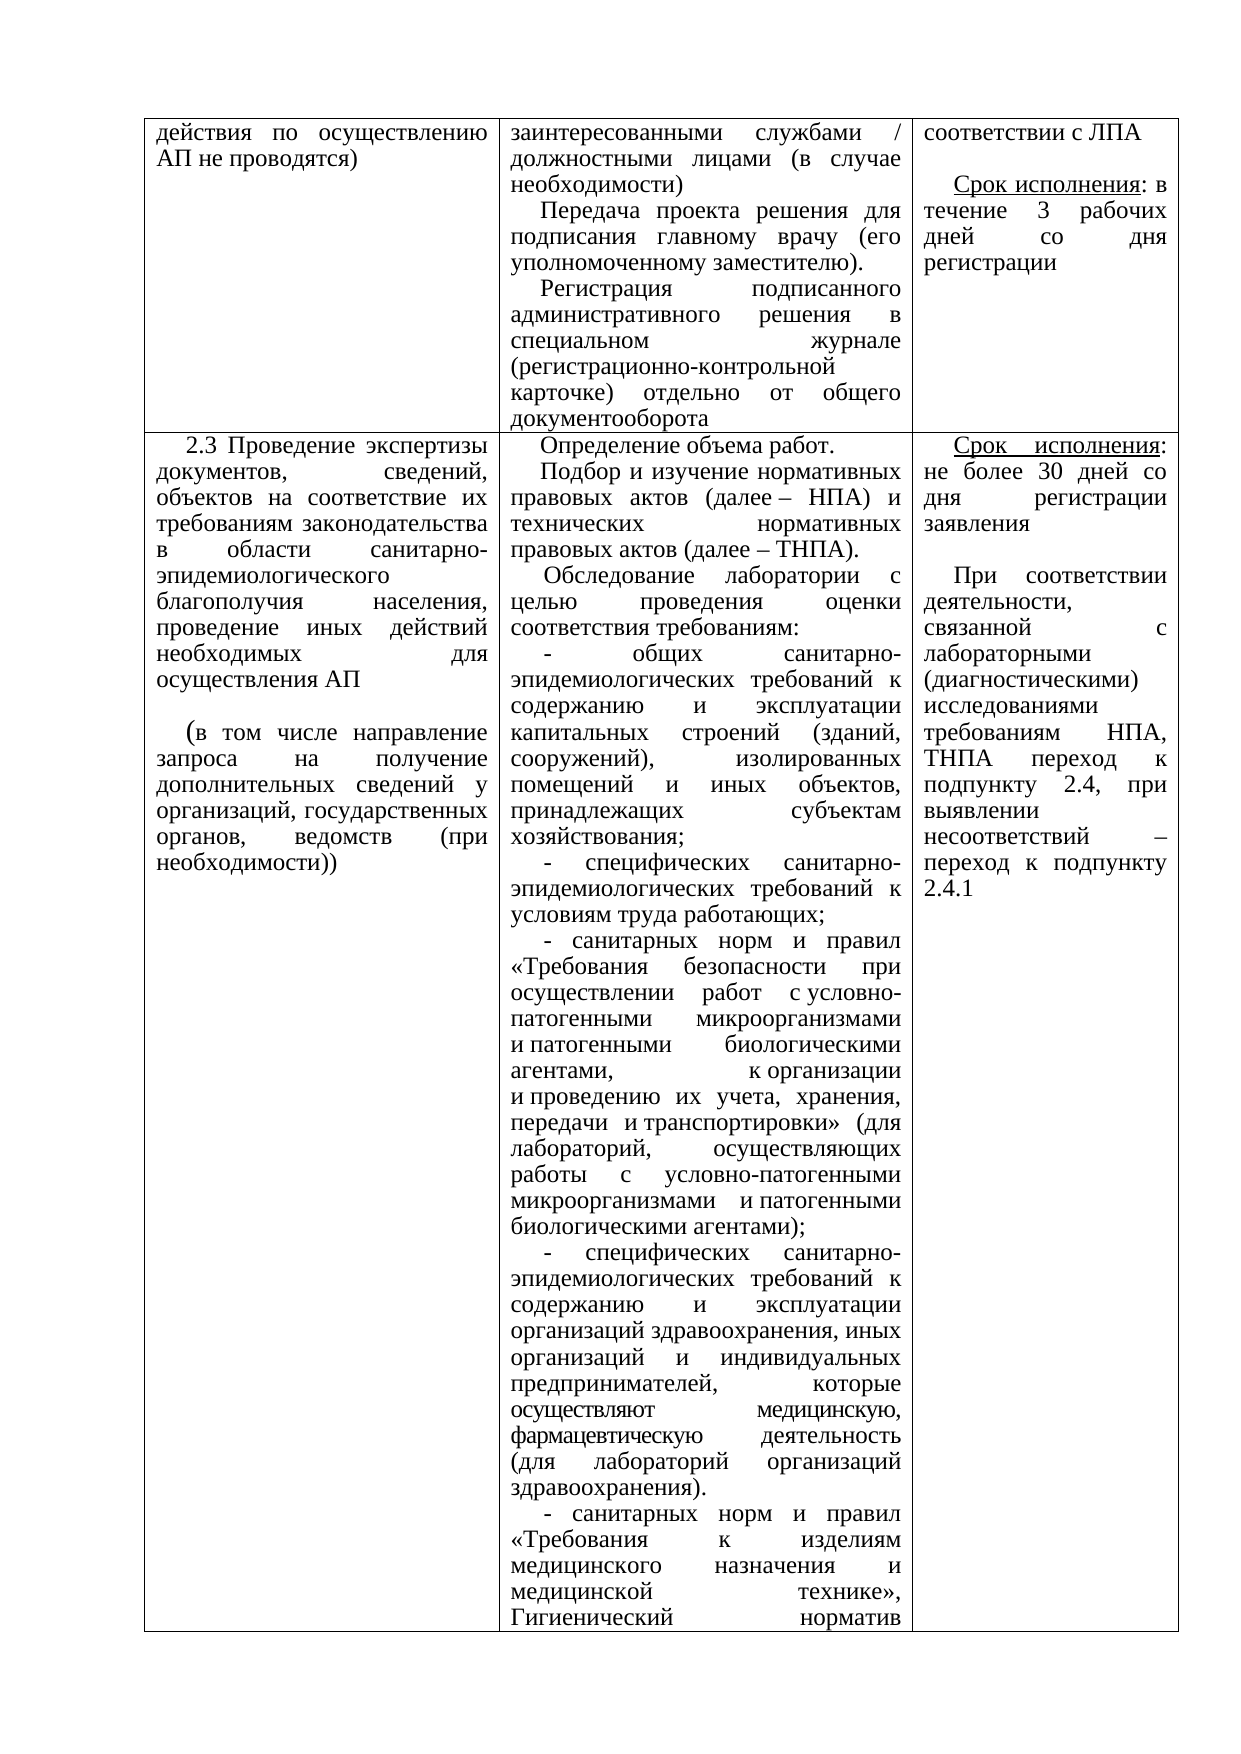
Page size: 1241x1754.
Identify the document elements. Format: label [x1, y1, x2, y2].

table_cell [145, 433, 499, 1631]
table_cell [913, 433, 1178, 1631]
table_cell [913, 119, 1178, 432]
table_cell [500, 433, 912, 1631]
table_cell [500, 119, 912, 432]
table_cell [145, 119, 499, 432]
